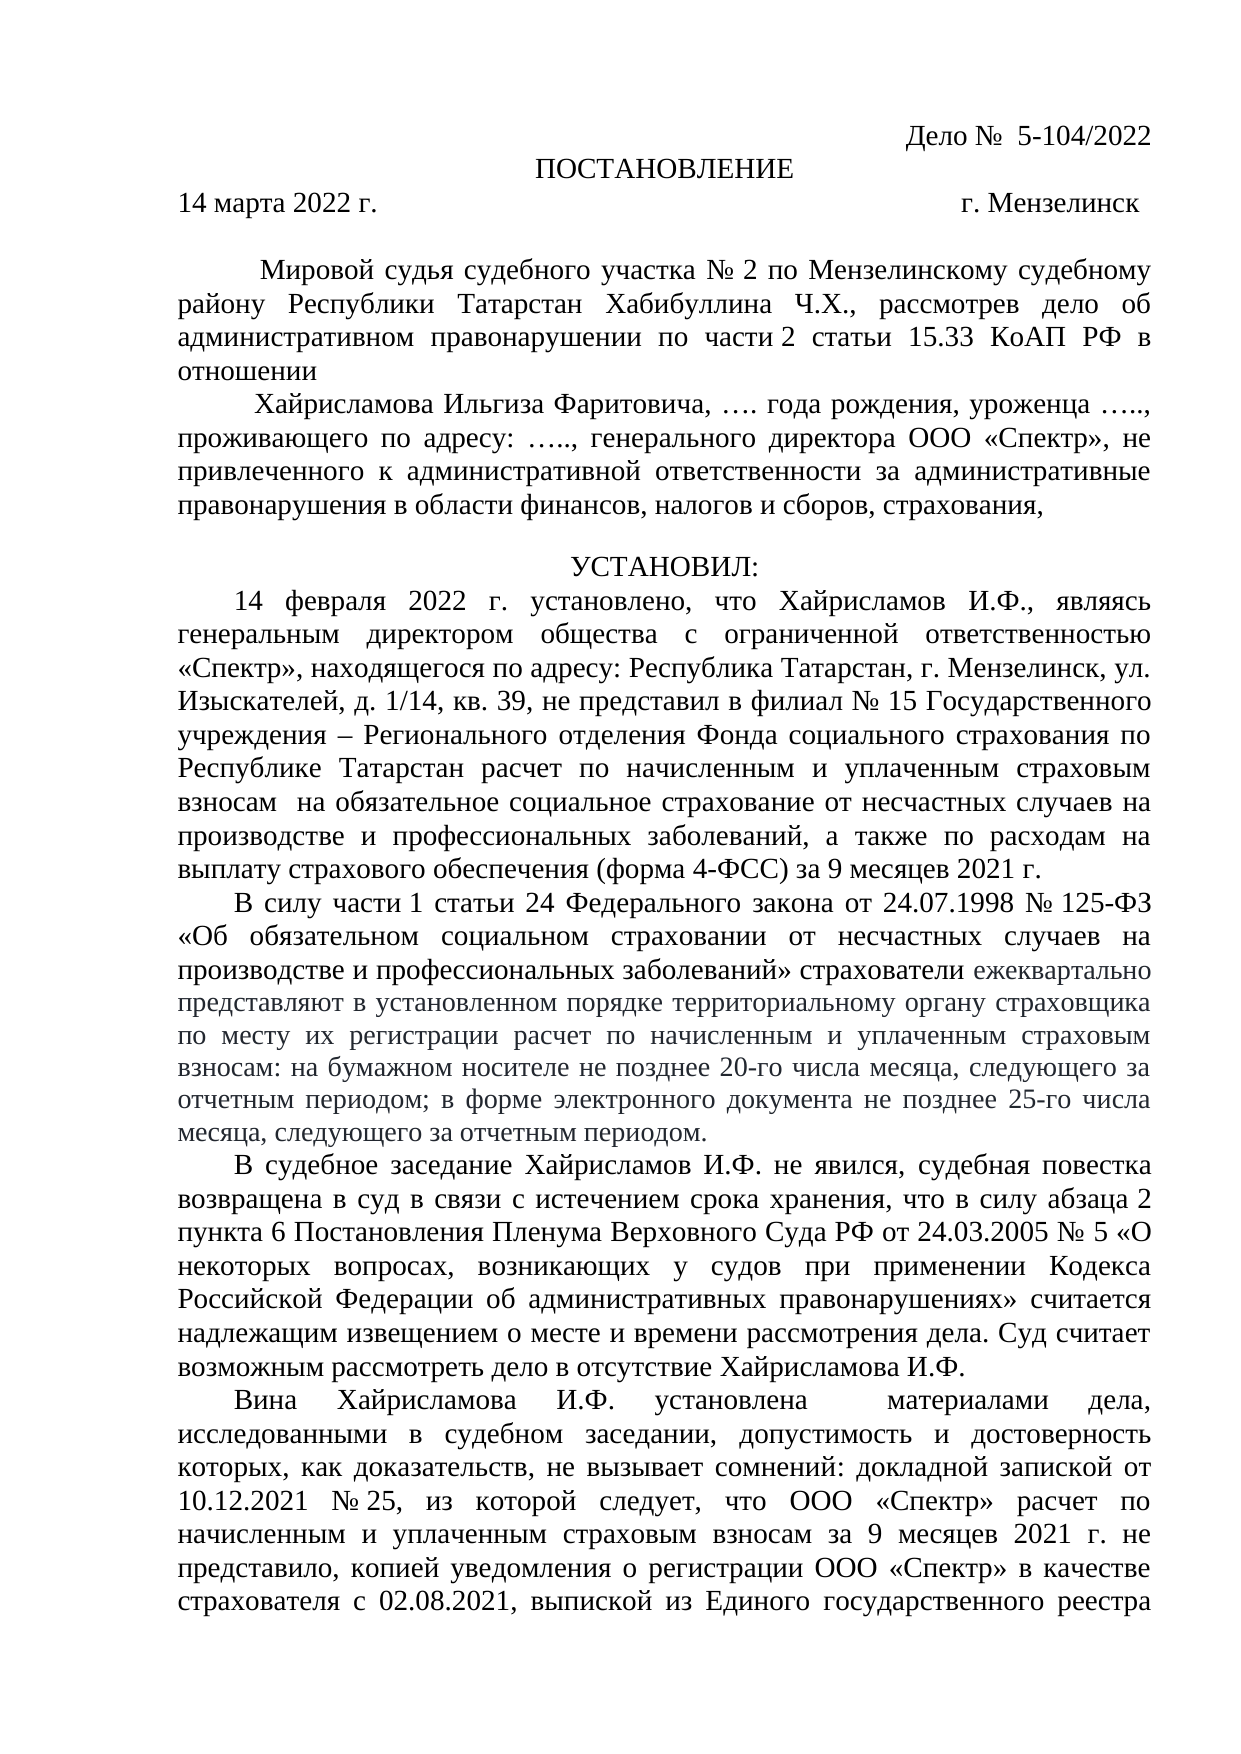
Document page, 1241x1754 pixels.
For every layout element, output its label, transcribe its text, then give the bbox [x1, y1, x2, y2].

text В силу части 1 статьи 24 Федерального закона от 24.07.1998 № 125-ФЗ «Об обязательном социальном страховании от несчастных случаев на производстве и профессиональных заболеваний» страхователи ежеквартально представляют в установленном порядке территориальному органу страховщика по месту их регистрации расчет по начисленным и уплаченным страховым взносам: на бумажном носителе не позднее 20-го числа месяца, следующего за отчетным периодом; в форме электронного документа не позднее 25-го числа месяца, следующего за отчетным периодом. [177, 885, 1152, 1147]
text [177, 1382, 1152, 1617]
text Дело № 5-104/2022 [177, 118, 1152, 152]
text 14 марта 2022 г. г. Мензелинск [177, 185, 1152, 219]
text В судебное заседание Хайрисламов И.Ф. не явился, судебная повестка возвращена в суд в связи с истечением срока хранения, что в силу абзаца 2 пункта 6 Постановления Пленума Верховного Суда РФ от 24.03.2005 № 5 «О некоторых вопросах, возникающих у судов при применении Кодекса Российской Федерации об административных правонарушениях» считается надлежащим извещением о месте и времени рассмотрения дела. Суд считает возможным рассмотреть дело в отсутствие Хайрисламова И.Ф. [177, 1147, 1152, 1382]
text Мировой судья судебного участка № 2 по Мензелинскому судебному району Республики Татарстан Хабибуллина Ч.Х., рассмотрев дело об административном правонарушении по части 2 статьи 15.33 КоАП РФ в отношении [177, 252, 1152, 386]
text ПОСТАНОВЛЕНИЕ [177, 152, 1152, 185]
text Хайрисламова Ильгиза Фаритовича, …. года рождения, уроженца ….., проживающего по адресу: ….., генерального директора ООО «Спектр», не привлеченного к административной ответственности за административные правонарушения в области финансов, налогов и сборов, страхования, [177, 386, 1152, 521]
text УСТАНОВИЛ: [177, 549, 1152, 583]
text 14 февраля 2022 г. установлено, что Хайрисламов И.Ф., являясь генеральным директором общества с ограниченной ответственностью «Спектр», находящегося по адресу: Республика Татарстан, г. Мензелинск, ул. Изыскателей, д. 1/14, кв. 39, не представил в филиал № 15 Государственного учреждения – Регионального отделения Фонда социального страхования по Республике Татарстан расчет по начисленным и уплаченным страховым взносам на обязательное социальное страхование от несчастных случаев на производстве и профессиональных заболеваний, а также по расходам на выплату страхового обеспечения (форма 4-ФСС) за 9 месяцев 2021 г. [177, 583, 1152, 885]
